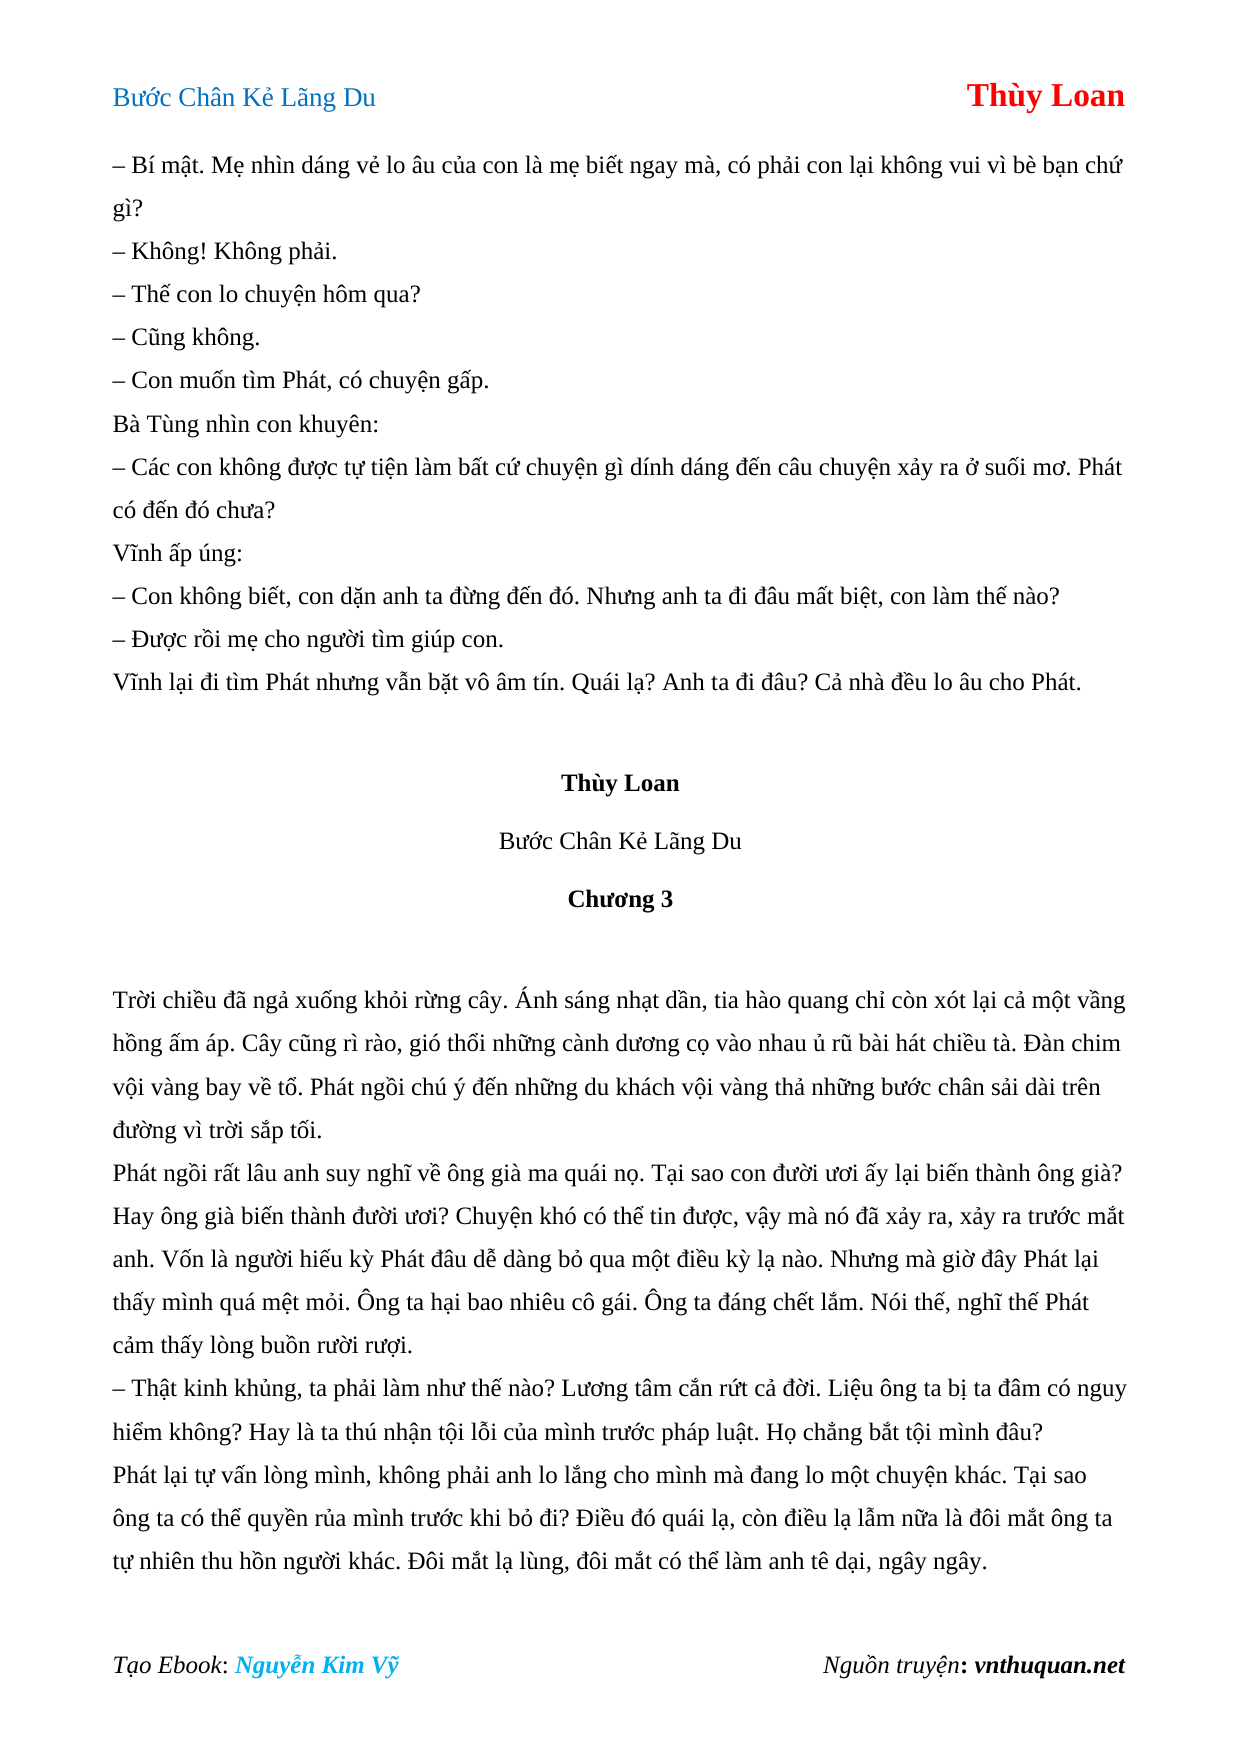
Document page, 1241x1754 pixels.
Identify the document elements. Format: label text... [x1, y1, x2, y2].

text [112, 942, 1128, 1575]
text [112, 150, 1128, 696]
text Bước Chân Kẻ Lãng Du [112, 826, 1128, 855]
text Thùy Loan [112, 768, 1128, 797]
text Chương 3 [112, 884, 1128, 913]
